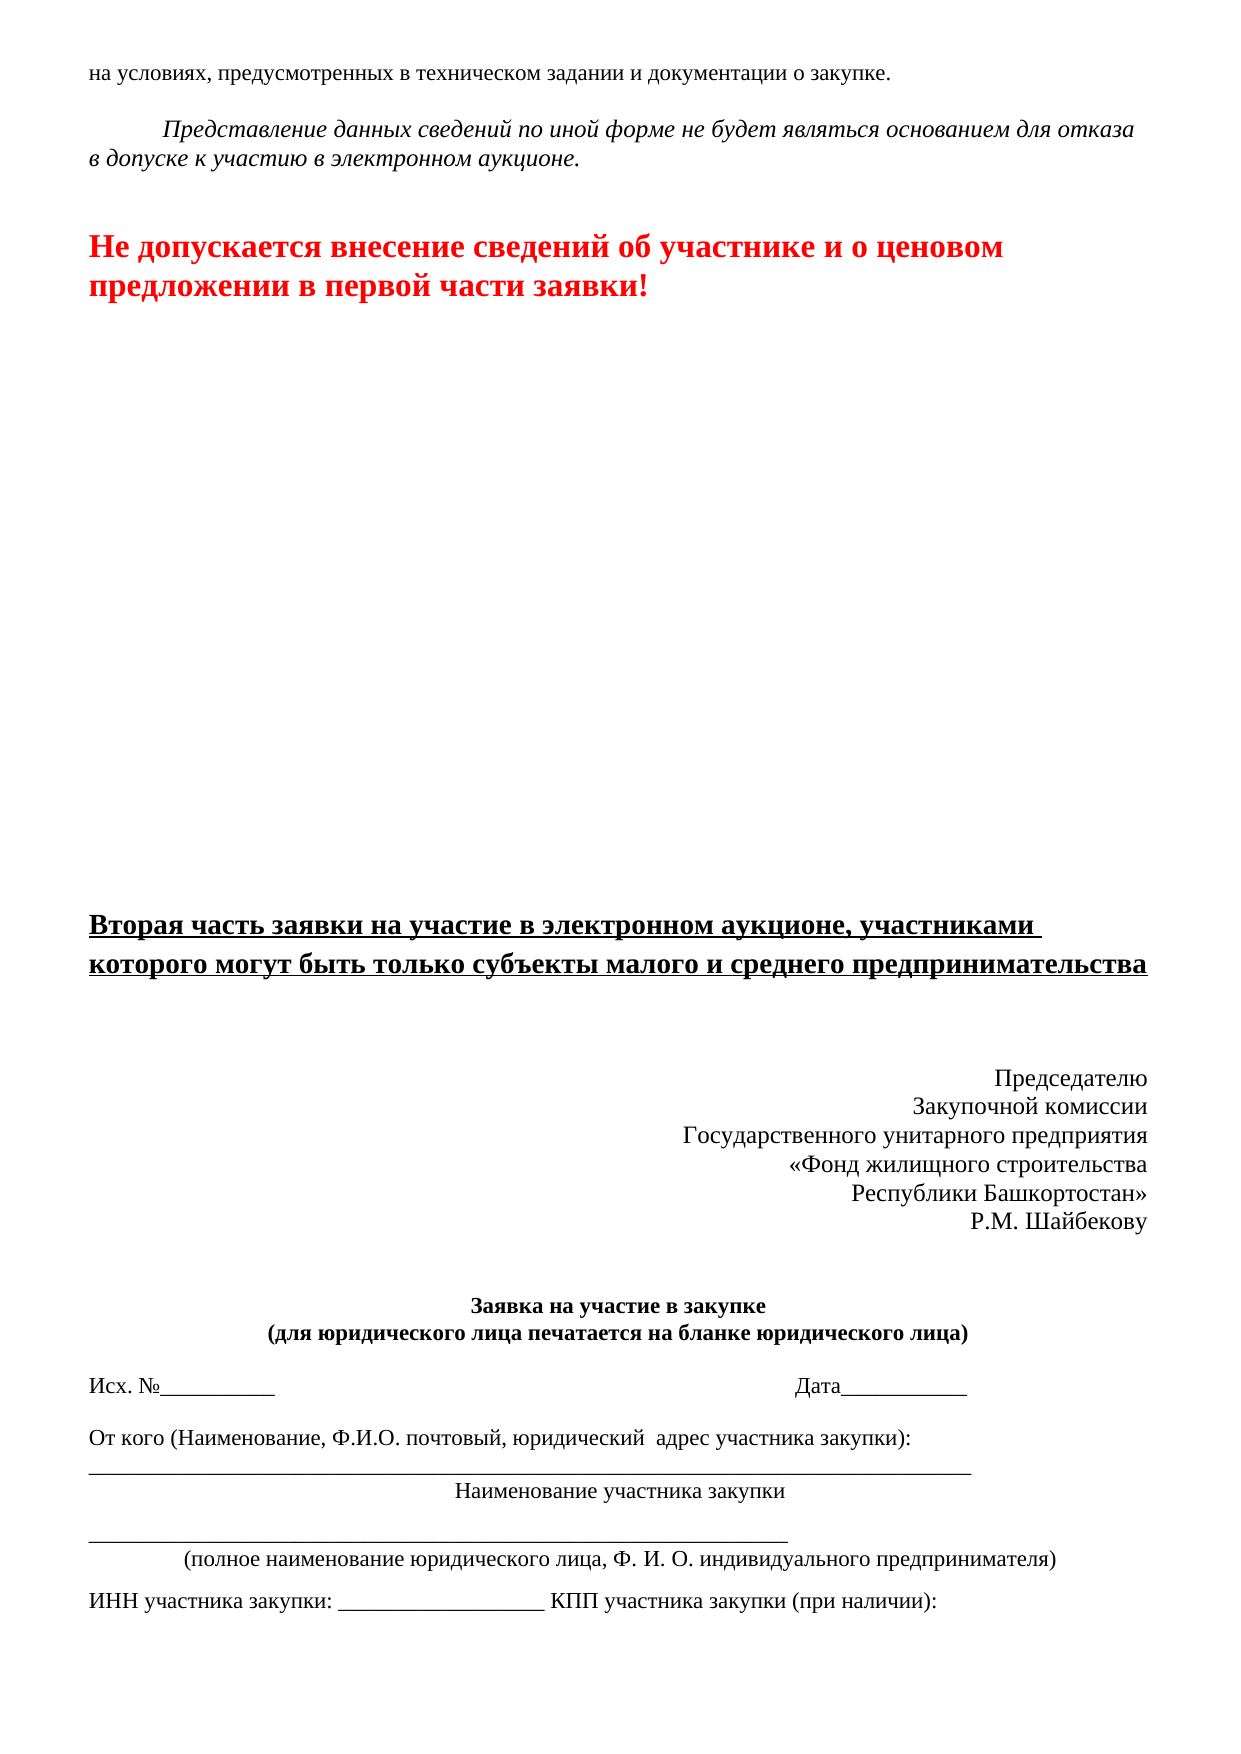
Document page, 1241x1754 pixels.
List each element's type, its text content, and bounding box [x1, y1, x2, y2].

text Заявка на участие в закупке [89, 1293, 1147, 1319]
text Р.М. Шайбекову [89, 1206, 1147, 1235]
text Государственного унитарного предприятия [89, 1120, 1147, 1149]
text Представление данных сведений по иной форме не будет являться основанием для отказа в допуске к участию в электронном аукционе. [89, 114, 1152, 172]
text Республики Башкортостан» [89, 1178, 1147, 1206]
text Наименование участника закупки [89, 1477, 1152, 1503]
text От кого (Наименование, Ф.И.О. почтовый, юридический адрес участника закупки): _____________________________________________________________________________ [89, 1424, 1147, 1477]
text Не допускается внесение сведений об участнике и о ценовом предложении в первой части заявки! [89, 227, 1152, 303]
text Исх. №__________ Дата___________ [89, 1372, 1147, 1398]
text Вторая часть заявки на участие в электронном аукционе, участниками которого могут быть только субъекты малого и среднего предпринимательства [89, 907, 1152, 979]
text Закупочной комиссии [89, 1091, 1147, 1120]
text _____________________________________________________________ [89, 1519, 1152, 1545]
text (для юридического лица печатается на бланке юридического лица) [89, 1319, 1147, 1345]
text ИНН участника закупки: __________________ КПП участника закупки (при наличии): [89, 1587, 1152, 1614]
text (полное наименование юридического лица, Ф. И. О. индивидуального предпринимателя) [89, 1545, 1152, 1572]
text «Фонд жилищного строительства [89, 1149, 1147, 1178]
text на условиях, предусмотренных в техническом задании и документации о закупке. [89, 59, 1152, 85]
text Председателю [89, 1063, 1147, 1091]
